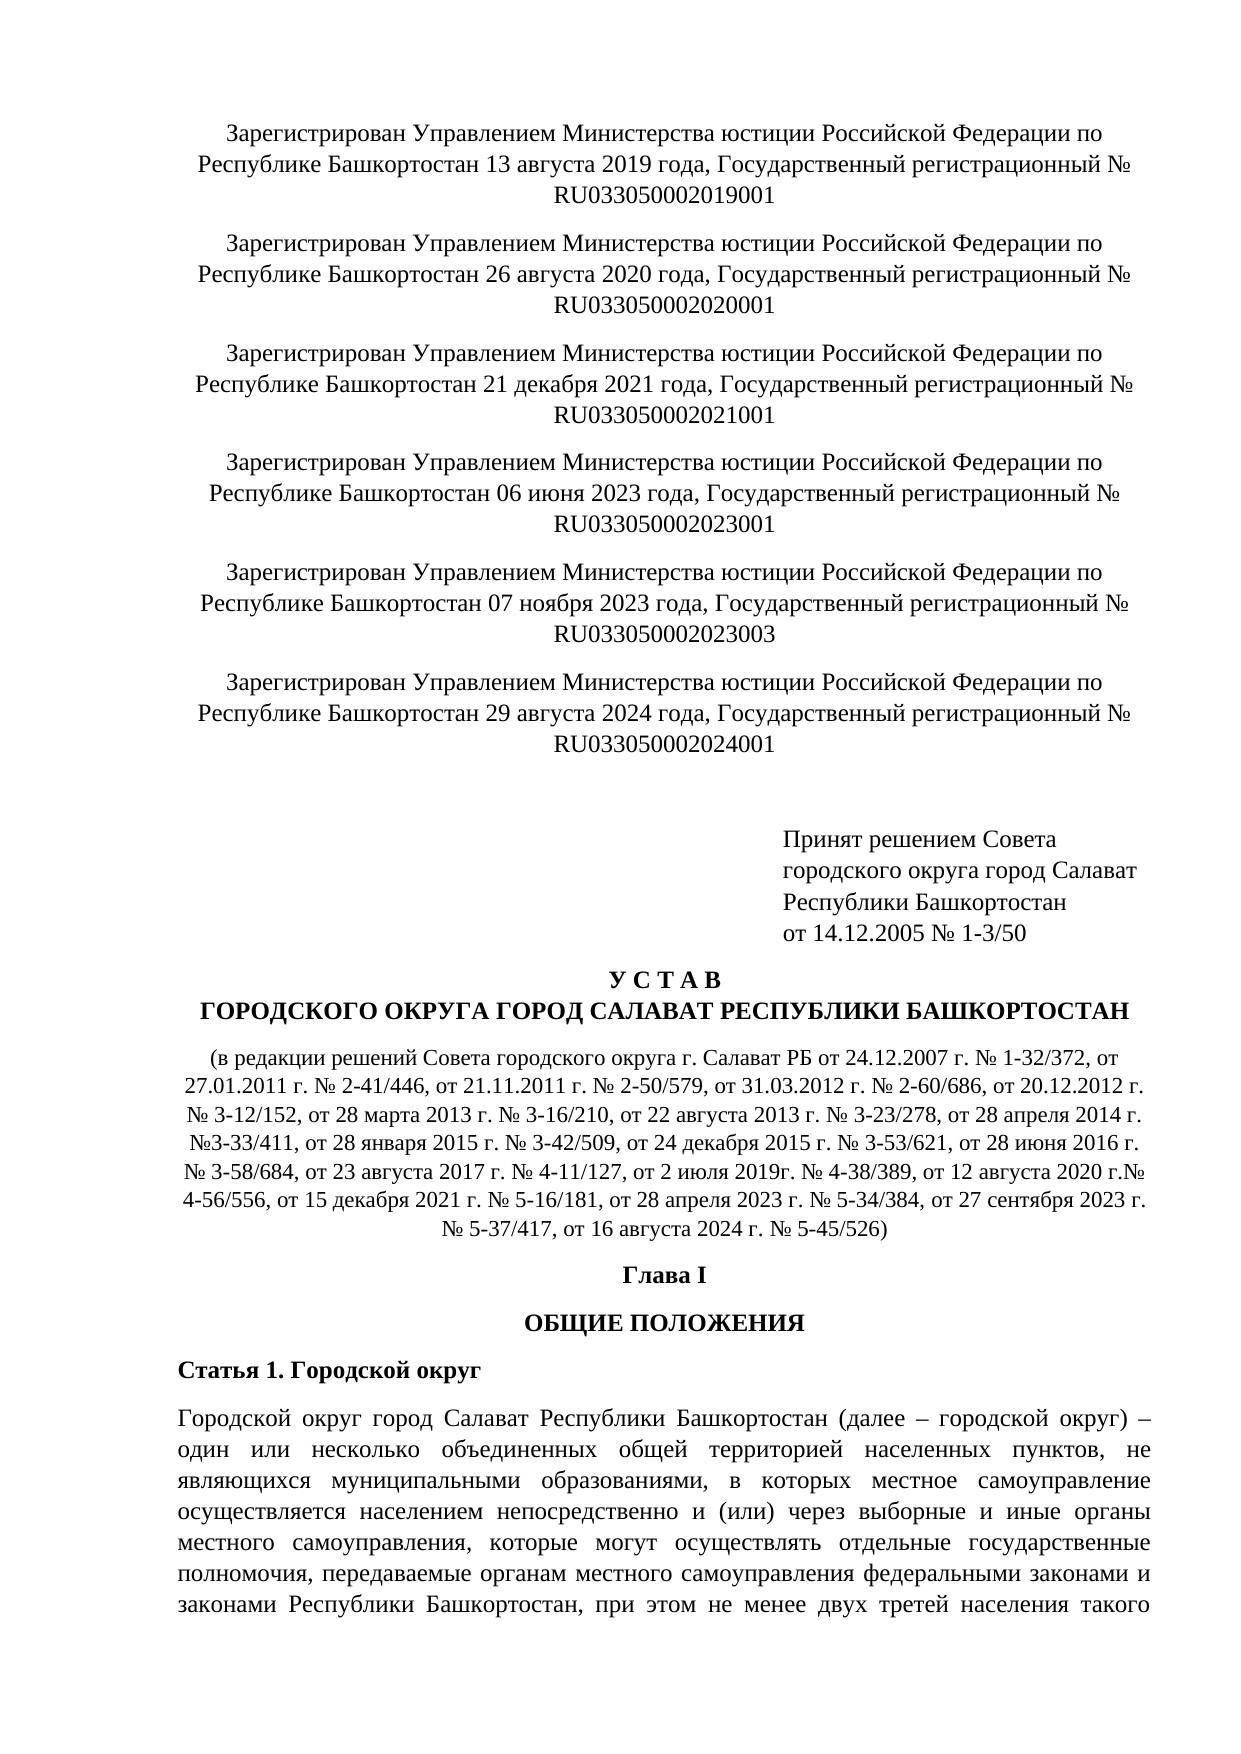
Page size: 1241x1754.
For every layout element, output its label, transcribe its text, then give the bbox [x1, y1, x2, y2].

text Зарегистрирован Управлением Министерства юстиции Российской Федерации по Республике Башкортостан 07 ноября 2023 года, Государственный регистрационный № RU033050002023003 [177, 557, 1152, 648]
text Зарегистрирован Управлением Министерства юстиции Российской Федерации по Республике Башкортостан 21 декабря 2021 года, Государственный регистрационный № RU033050002021001 [177, 338, 1152, 428]
text Зарегистрирован Управлением Министерства юстиции Российской Федерации по Республике Башкортостан 26 августа 2020 года, Государственный регистрационный № RU033050002020001 [177, 228, 1152, 319]
text Принят решением Совета городского округа город Салават Республики Башкортостан от 14.12.2005 № 1-3/50 [783, 824, 1152, 946]
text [177, 1403, 1152, 1618]
text Зарегистрирован Управлением Министерства юстиции Российской Федерации по Республике Башкортостан 29 августа 2024 года, Государственный регистрационный № RU033050002024001 [177, 667, 1152, 758]
text Зарегистрирован Управлением Министерства юстиции Российской Федерации по Республике Башкортостан 06 июня 2023 года, Государственный регистрационный № RU033050002023001 [177, 447, 1152, 538]
text (в редакции решений Совета городского округа г. Салават РБ от 24.12.2007 г. № 1-32/372, от 27.01.2011 г. № 2-41/446, от 21.11.2011 г. № 2-50/579, от 31.03.2012 г. № 2-60/686, от 20.12.2012 г. № 3-12/152, от 28 марта 2013 г. № 3-16/210, от 22 августа 2013 г. № 3-23/278, от 28 апреля 2014 г. №3-33/411, от 28 января 2015 г. № 3-42/509, от 24 декабря 2015 г. № 3-53/621, от 28 июня 2016 г. № 3-58/684, от 23 августа 2017 г. № 4-11/127, от 2 июля 2019г. № 4-38/389, от 12 августа 2020 г.№ 4-56/556, от 15 декабря 2021 г. № 5-16/181, от 28 апреля 2023 г. № 5-34/384, от 27 сентября 2023 г. № 5-37/417, от 16 августа 2024 г. № 5-45/526) [177, 1044, 1152, 1241]
text У С Т А В ГОРОДСКОГО ОКРУГА ГОРОД САЛАВАТ РЕСПУБЛИКИ БАШКОРТОСТАН [177, 965, 1152, 1025]
text Глава I [177, 1260, 1152, 1289]
text ОБЩИЕ ПОЛОЖЕНИЯ [177, 1308, 1152, 1336]
text Зарегистрирован Управлением Министерства юстиции Российской Федерации по Республике Башкортостан 13 августа 2019 года, Государственный регистрационный № RU033050002019001 [177, 118, 1152, 209]
text Статья 1. Городской округ [177, 1355, 1152, 1384]
